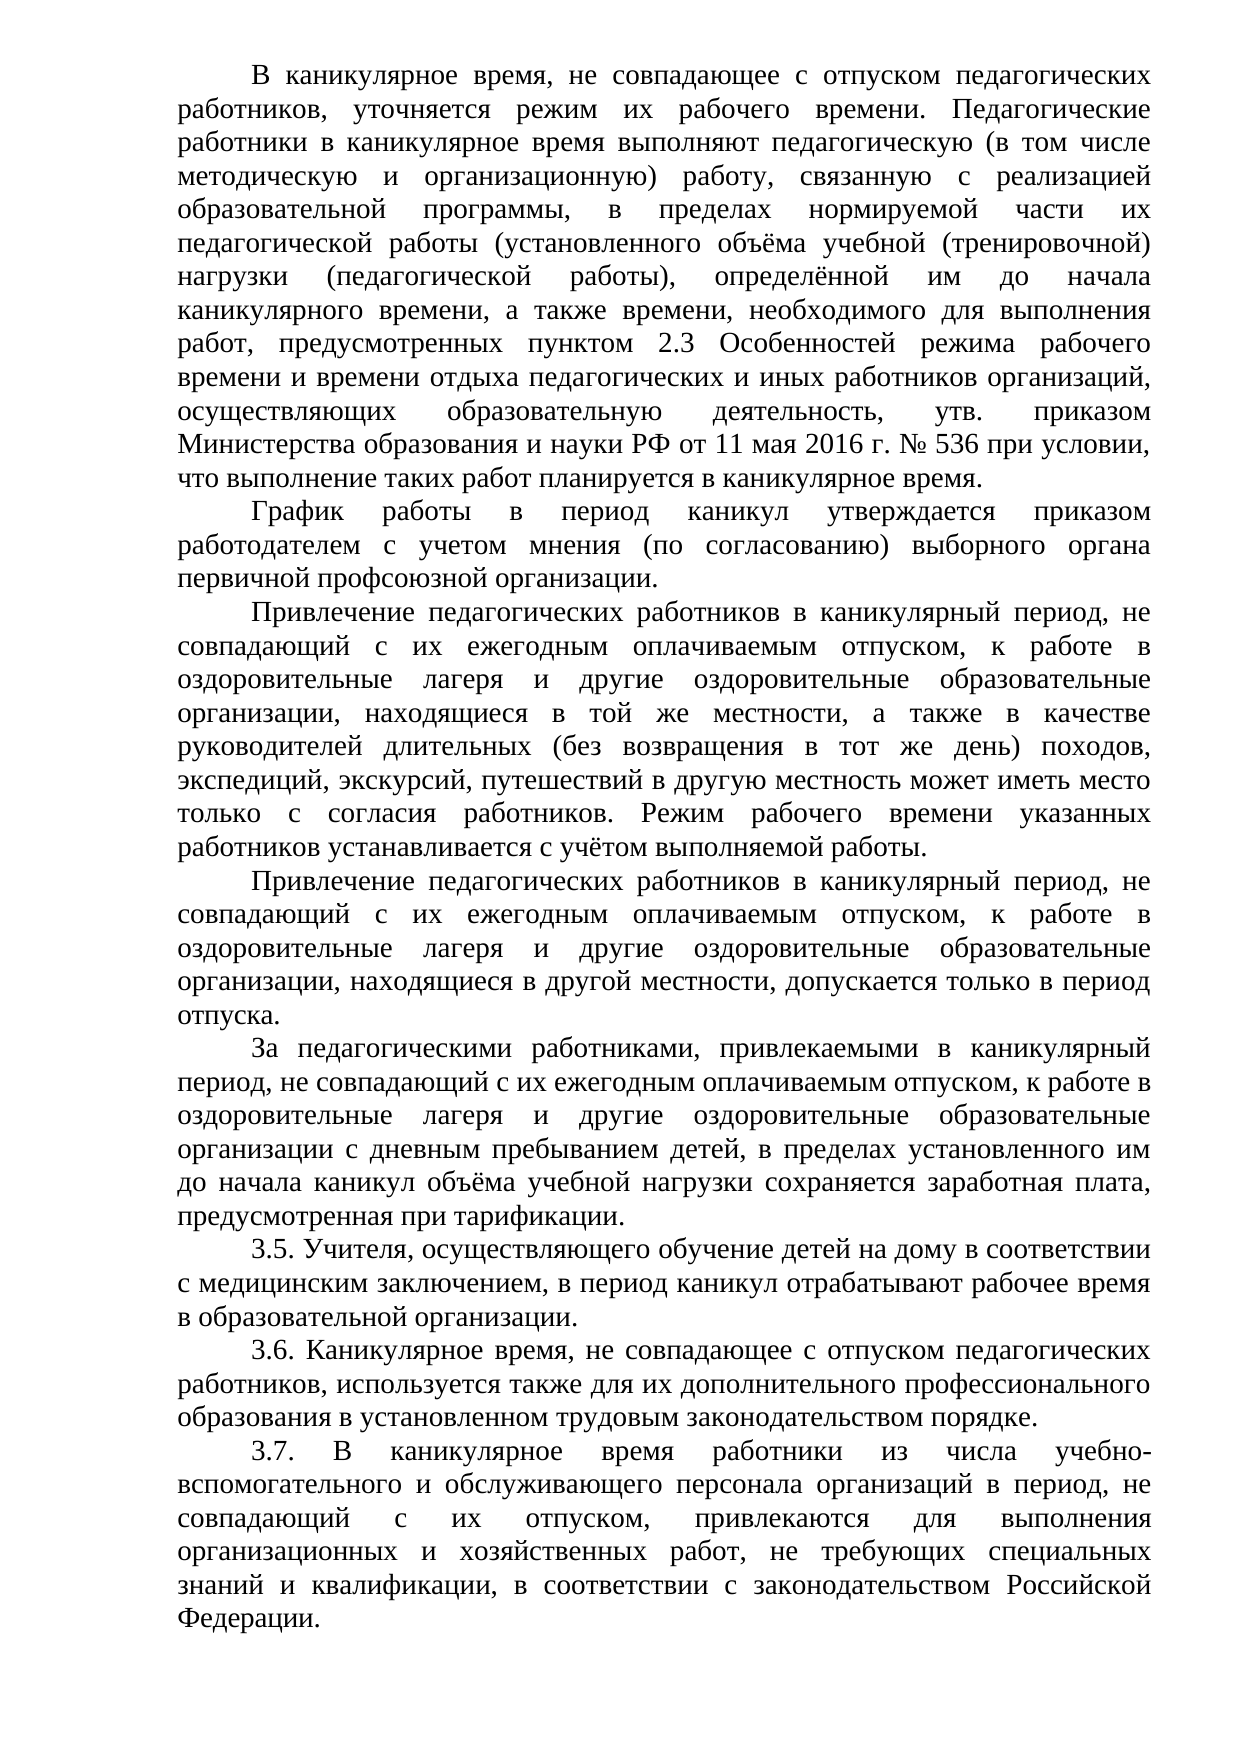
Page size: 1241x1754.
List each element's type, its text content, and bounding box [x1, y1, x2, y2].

list В каникулярное время работники из числа учебно- вспомогательного и обслуживающего персонала организаций в период, не совпадающий с их отпуском, привлекаются для выполнения организационных и хозяйственных работ, не требующих специальных знаний и квалификации, в соответствии с законодательством Российской Федерации. [177, 1433, 1153, 1634]
text За педагогическими работниками, привлекаемыми в каникулярный период, не совпадающий с их ежегодным оплачиваемым отпуском, к работе в оздоровительные лагеря и другие оздоровительные образовательные организации с дневным пребыванием детей, в пределах установленного им до начала каникул объёма учебной нагрузки сохраняется заработная плата, предусмотренная при тарификации. [177, 1030, 1152, 1232]
list Каникулярное время, не совпадающее с отпуском педагогических работников, используется также для их дополнительного профессионального образования в установленном трудовым законодательством порядке. [177, 1332, 1152, 1433]
text График работы в период каникул утверждается приказом работодателем с учетом мнения (по согласованию) выборного органа первичной профсоюзной организации. [177, 493, 1152, 594]
text Привлечение педагогических работников в каникулярный период, не совпадающий с их ежегодным оплачиваемым отпуском, к работе в оздоровительные лагеря и другие оздоровительные образовательные организации, находящиеся в другой местности, допускается только в период отпуска. [177, 863, 1152, 1030]
text Привлечение педагогических работников в каникулярный период, не совпадающий с их ежегодным оплачиваемым отпуском, к работе в оздоровительные лагеря и другие оздоровительные образовательные организации, находящиеся в той же местности, а также в качестве руководителей длительных (без возвращения в тот же день) походов, экспедиций, экскурсий, путешествий в другую местность может иметь место только с согласия работников. Режим рабочего времени указанных работников устанавливается с учётом выполняемой работы. [177, 594, 1152, 862]
text В каникулярное время, не совпадающее с отпуском педагогических работников, уточняется режим их рабочего времени. Педагогические работники в каникулярное время выполняют педагогическую (в том числе методическую и организационную) работу, связанную с реализацией образовательной программы, в пределах нормируемой части их педагогической работы (установленного объёма учебной (тренировочной) нагрузки (педагогической работы), определённой им до начала каникулярного времени, а также времени, необходимого для выполнения работ, предусмотренных пунктом 2.3 Особенностей режима рабочего времени и времени отдыха педагогических и иных работников организаций, осуществляющих образовательную деятельность, утв. приказом Министерства образования и науки РФ от 11 мая 2016 г. № 536 при условии, что выполнение таких работ планируется в каникулярное время. [177, 57, 1152, 493]
list Учителя, осуществляющего обучение детей на дому в соответствии с медицинским заключением, в период каникул отрабатывают рабочее время в образовательной организации. [177, 1232, 1151, 1332]
